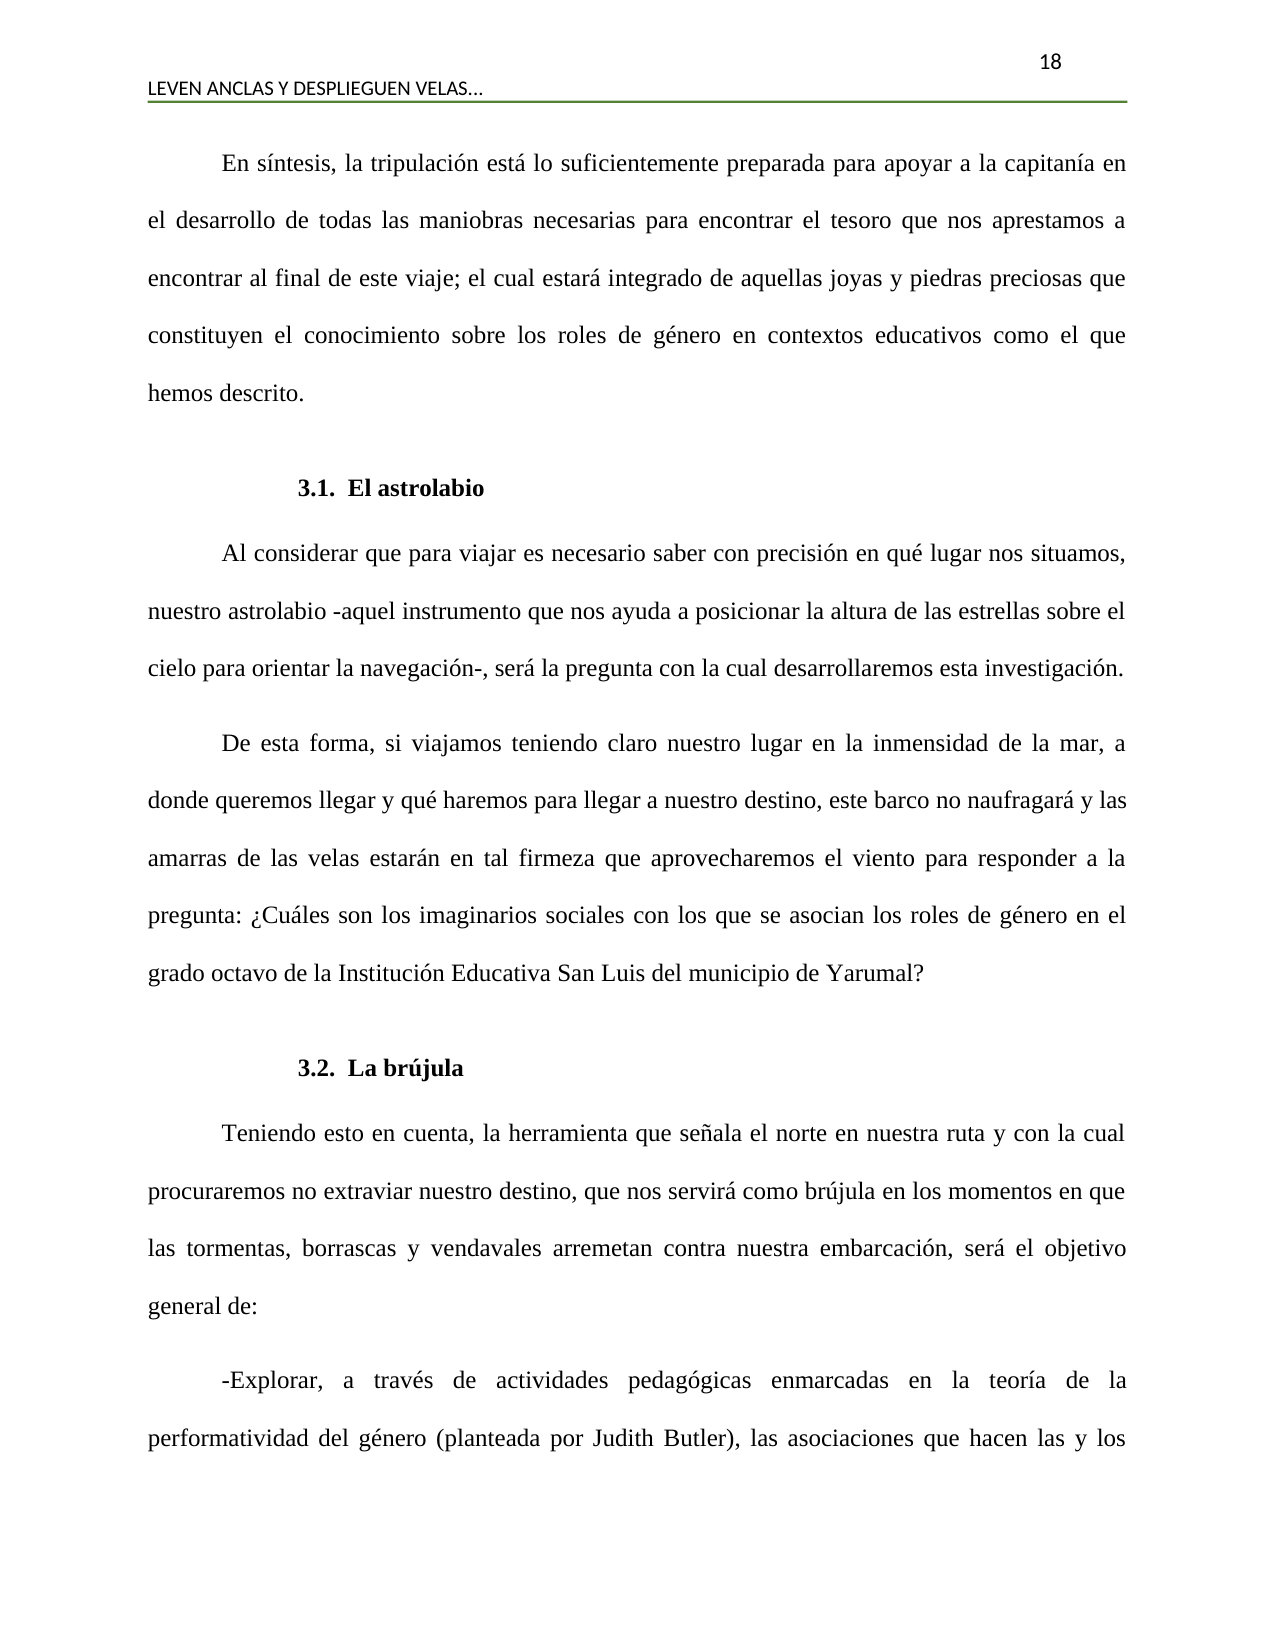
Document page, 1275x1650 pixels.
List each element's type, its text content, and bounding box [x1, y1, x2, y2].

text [148, 1365, 1127, 1451]
text En síntesis, la tripulación está lo suficientemente preparada para apoyar a la capitanía en el desarrollo de todas las maniobras necesarias para encontrar el tesoro que nos aprestamos a encontrar al final de este viaje; el cual estará integrado de aquellas joyas y piedras preciosas que constituyen el conocimiento sobre los roles de género en contextos educativos como el que hemos descrito. [148, 148, 1127, 406]
text De esta forma, si viajamos teniendo claro nuestro lugar en la inmensidad de la mar, a donde queremos llegar y qué haremos para llegar a nuestro destino, este barco no naufragará y las amarras de las velas estarán en tal firmeza que aprovecharemos el viento para responder a la pregunta: ¿Cuáles son los imaginarios sociales con los que se asocian los roles de género en el grado octavo de la Institución Educativa San Luis del municipio de Yarumal? [148, 728, 1127, 986]
subtitle 3.2. La brújula [223, 1053, 1127, 1081]
subtitle 3.1. El astrolabio [223, 473, 1127, 501]
text Teniendo esto en cuenta, la herramienta que señala el norte en nuestra ruta y con la cual procuraremos no extraviar nuestro destino, que nos servirá como brújula en los momentos en que las tormentas, borrascas y vendavales arremetan contra nuestra embarcación, será el objetivo general de: [148, 1118, 1127, 1320]
text Al considerar que para viajar es necesario saber con precisión en qué lugar nos situamos, nuestro astrolabio -aquel instrumento que nos ayuda a posicionar la altura de las estrellas sobre el cielo para orientar la navegación-, será la pregunta con la cual desarrollaremos esta investigación. [148, 538, 1127, 682]
